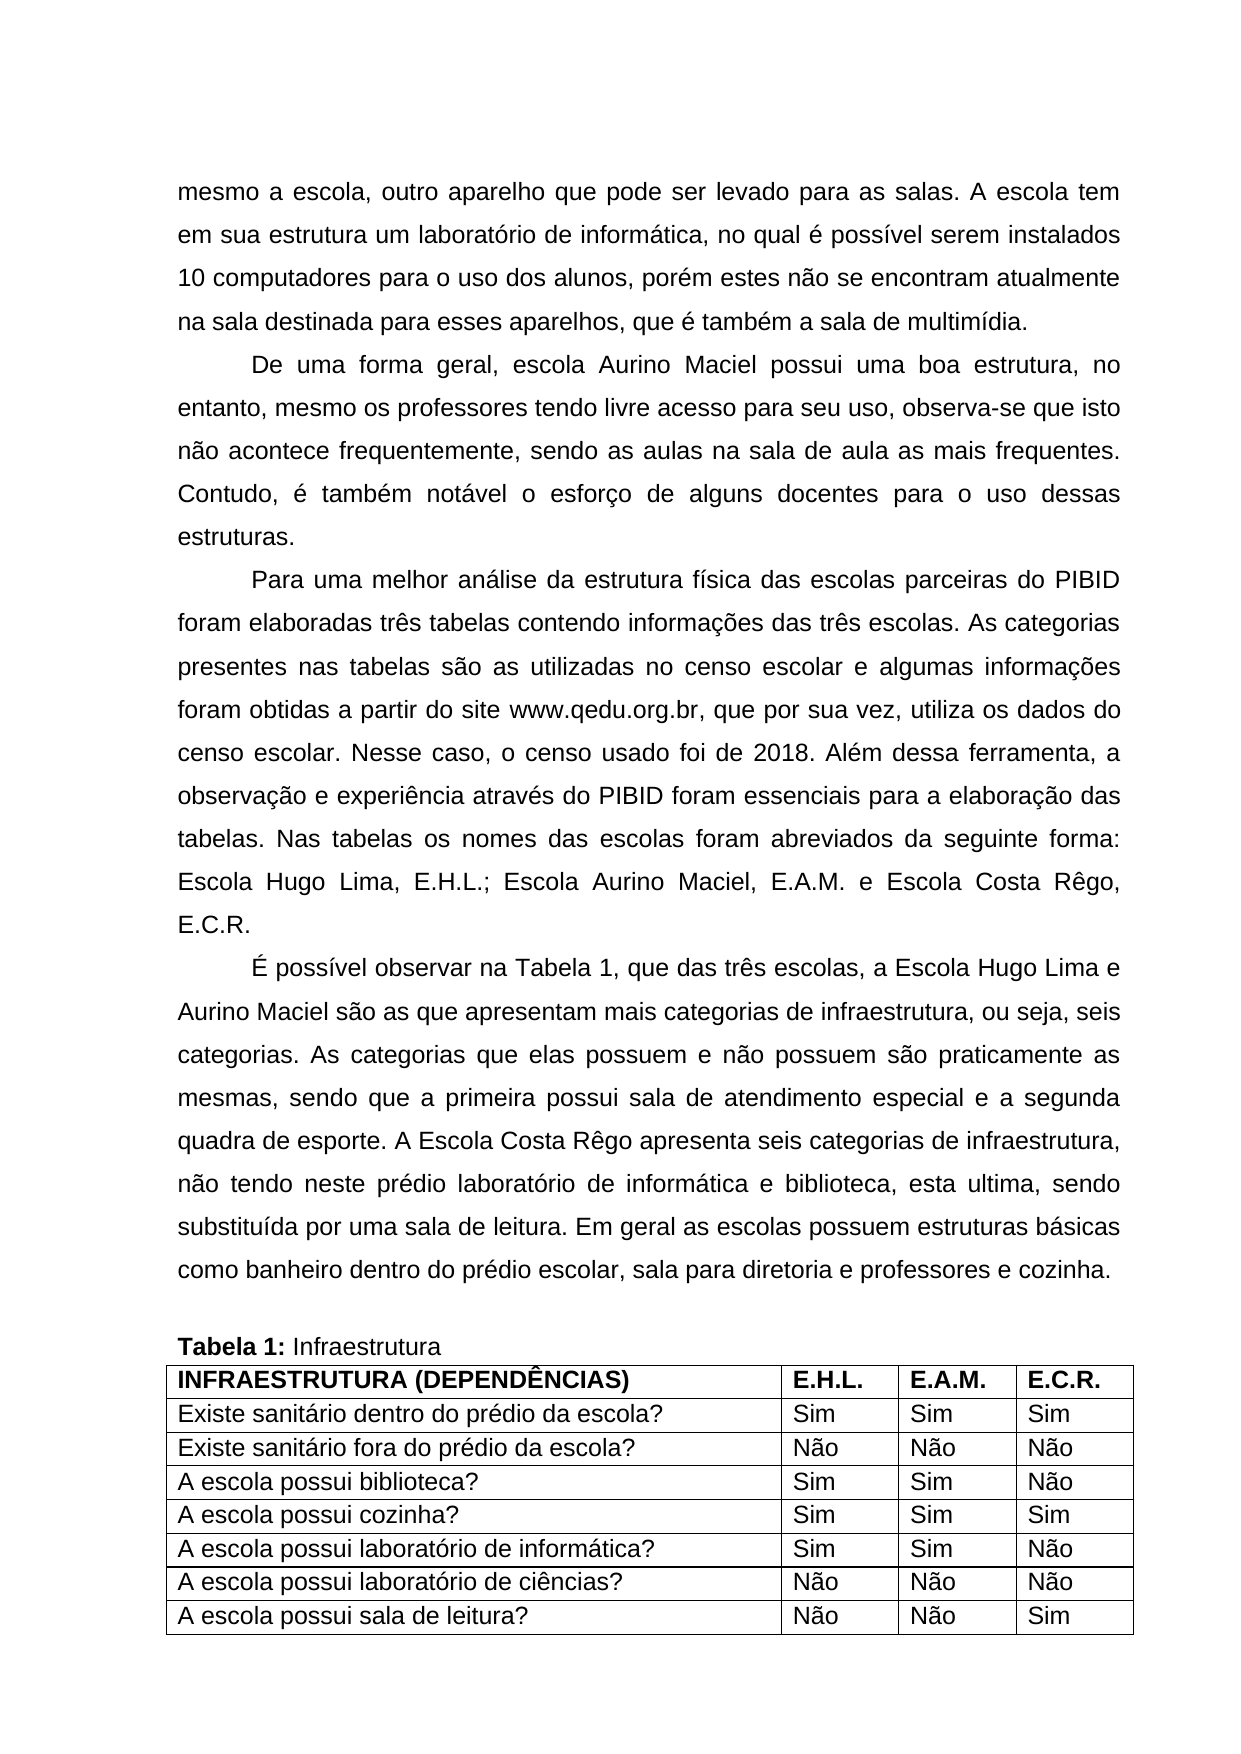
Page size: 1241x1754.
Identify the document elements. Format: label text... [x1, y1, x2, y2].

table_cell A escola possui laboratório de informática? [167, 1534, 781, 1566]
table_cell Existe sanitário fora do prédio da escola? [167, 1433, 781, 1465]
table_cell Sim [899, 1534, 1016, 1566]
table_cell A escola possui sala de leitura? [167, 1601, 781, 1634]
text Para uma melhor análise da estrutura física das escolas parceiras do PIBID foram elaboradas três tabelas contendo informações das três escolas. As categorias presentes nas tabelas são as utilizadas no censo escolar e algumas informações foram obtidas a partir do site www.qedu.org.br, que por sua vez, utiliza os dados do censo escolar. Nesse caso, o censo usado foi de 2018. Além dessa ferramenta, a observação e experiência através do PIBID foram essenciais para a elaboração das tabelas. Nas tabelas os nomes das escolas foram abreviados da seguinte forma: Escola Hugo Lima, E.H.L.; Escola Aurino Maciel, E.A.M. e Escola Costa Rêgo, E.C.R. [177, 565, 1122, 939]
table_cell Sim [1017, 1399, 1133, 1432]
table_cell Não [782, 1433, 898, 1465]
table_cell Não [782, 1568, 898, 1600]
table_cell Sim [899, 1500, 1016, 1533]
table_cell Não [1017, 1466, 1133, 1499]
table_cell Não [1017, 1433, 1133, 1465]
text De uma forma geral, escola Aurino Maciel possui uma boa estrutura, no entanto, mesmo os professores tendo livre acesso para seu uso, observa-se que isto não acontece frequentemente, sendo as aulas na sala de aula as mais frequentes. Contudo, é também notável o esforço de alguns docentes para o uso dessas estruturas. [177, 350, 1122, 551]
table_cell Sim [782, 1399, 898, 1432]
table_cell Sim [899, 1399, 1016, 1432]
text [177, 177, 1122, 335]
table_cell A escola possui biblioteca? [167, 1466, 781, 1499]
table_cell Não [899, 1601, 1016, 1634]
table_cell Não [899, 1433, 1016, 1465]
table_header E.C.R. [1017, 1366, 1133, 1398]
table_cell Sim [1017, 1500, 1133, 1533]
table_cell Existe sanitário dentro do prédio da escola? [167, 1399, 781, 1432]
table_cell Não [1017, 1568, 1133, 1600]
table_cell Sim [782, 1466, 898, 1499]
table_cell Sim [782, 1534, 898, 1566]
table_cell Não [1017, 1534, 1133, 1566]
table_cell Sim [899, 1466, 1016, 1499]
table_cell Sim [782, 1500, 898, 1533]
table_header INFRAESTRUTURA (DEPENDÊNCIAS) [167, 1366, 781, 1398]
table_header E.A.M. [899, 1366, 1016, 1398]
table_cell A escola possui laboratório de ciências? [167, 1568, 781, 1600]
text É possível observar na Tabela 1, que das três escolas, a Escola Hugo Lima e Aurino Maciel são as que apresentam mais categorias de infraestrutura, ou seja, seis categorias. As categorias que elas possuem e não possuem são praticamente as mesmas, sendo que a primeira possui sala de atendimento especial e a segunda quadra de esporte. A Escola Costa Rêgo apresenta seis categorias de infraestrutura, não tendo neste prédio laboratório de informática e biblioteca, esta ultima, sendo substituída por uma sala de leitura. Em geral as escolas possuem estruturas básicas como banheiro dentro do prédio escolar, sala para diretoria e professores e cozinha. [177, 953, 1122, 1284]
table_header E.H.L. [782, 1366, 898, 1398]
table_cell A escola possui cozinha? [167, 1500, 781, 1533]
table_cell Não [782, 1601, 898, 1634]
table_cell Não [899, 1568, 1016, 1600]
text Tabela 1: Infraestrutura [177, 1331, 1122, 1360]
table_cell Sim [1017, 1601, 1133, 1634]
